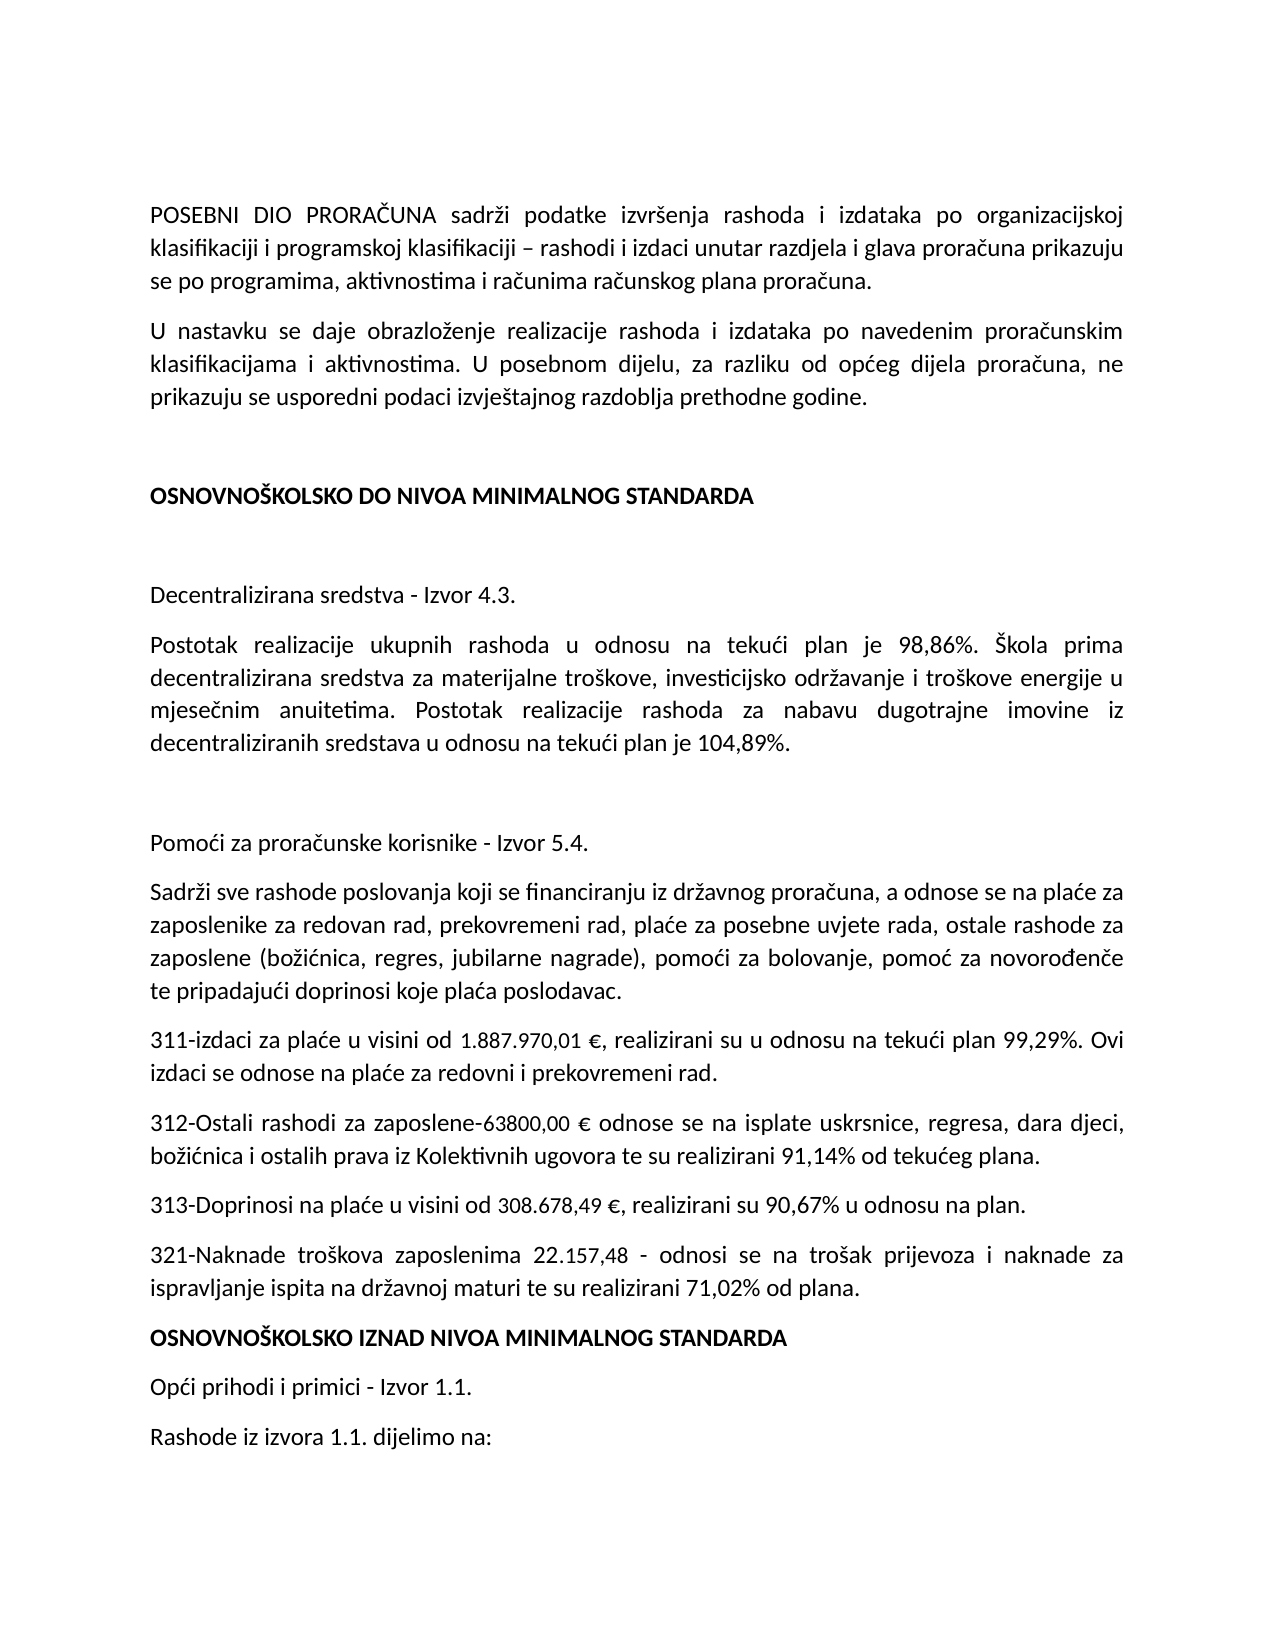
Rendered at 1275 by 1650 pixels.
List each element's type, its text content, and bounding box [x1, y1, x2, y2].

text 313-Doprinosi na plaće u visini od 308.678,49 €, realizirani su 90,67% u odnosu na plan. [150, 1189, 1125, 1220]
text Sadrži sve rashode poslovanja koji se financiranju iz državnog proračuna, a odnose se na plaće za zaposlenike za redovan rad, prekovremeni rad, plaće za posebne uvjete rada, ostale rashode za zaposlene (božićnica, regres, jubilarne nagrade), pomoći za bolovanje, pomoć za novorođenče te pripadajući doprinosi koje plaća poslodavac. [150, 876, 1125, 1006]
text Opći prihodi i primici - Izvor 1.1. [150, 1371, 1125, 1402]
text Postotak realizacije ukupnih rashoda u odnosu na tekući plan je 98,86%. Škola prima decentralizirana sredstva za materijalne troškove, investicijsko održavanje i troškove energije u mjesečnim anuitetima. Postotak realizacije rashoda za nabavu dugotrajne imovine iz decentraliziranih sredstava u odnosu na tekući plan je 104,89%. [150, 629, 1125, 758]
text U nastavku se daje obrazloženje realizacije rashoda i izdataka po navedenim proračunskim klasifikacijama i aktivnostima. U posebnom dijelu, za razliku od općeg dijela proračuna, ne prikazuju se usporedni podaci izvještajnog razdoblja prethodne godine. [150, 315, 1125, 411]
text Decentralizirana sredstva - Izvor 4.3. [150, 579, 1125, 610]
text OSNOVNOŠKOLSKO DO NIVOA MINIMALNOG STANDARDA [150, 480, 1125, 511]
text OSNOVNOŠKOLSKO IZNAD NIVOA MINIMALNOG STANDARDA [150, 1322, 1125, 1352]
text POSEBNI DIO PRORAČUNA sadrži podatke izvršenja rashoda i izdataka po organizacijskoj klasifikaciji i programskoj klasifikaciji – rashodi i izdaci unutar razdjela i glava proračuna prikazuju se po programima, aktivnostima i računima računskog plana proračuna. [150, 199, 1125, 296]
text 311-izdaci za plaće u visini od 1.887.970,01 €, realizirani su u odnosu na tekući plan 99,29%. Ovi izdaci se odnose na plaće za redovni i prekovremeni rad. [150, 1024, 1125, 1088]
text 321-Naknade troškova zaposlenima 22.157,48 - odnosi se na trošak prijevoza i naknade za ispravljanje ispita na državnoj maturi te su realizirani 71,02% od plana. [150, 1239, 1125, 1303]
text 312-Ostali rashodi za zaposlene-63800,00 € odnose se na isplate uskrsnice, regresa, dara djeci, božićnica i ostalih prava iz Kolektivnih ugovora te su realizirani 91,14% od tekućeg plana. [150, 1107, 1125, 1171]
text Pomoći za proračunske korisnike - Izvor 5.4. [150, 827, 1125, 857]
text Rashode iz izvora 1.1. dijelimo na: [150, 1421, 1125, 1451]
